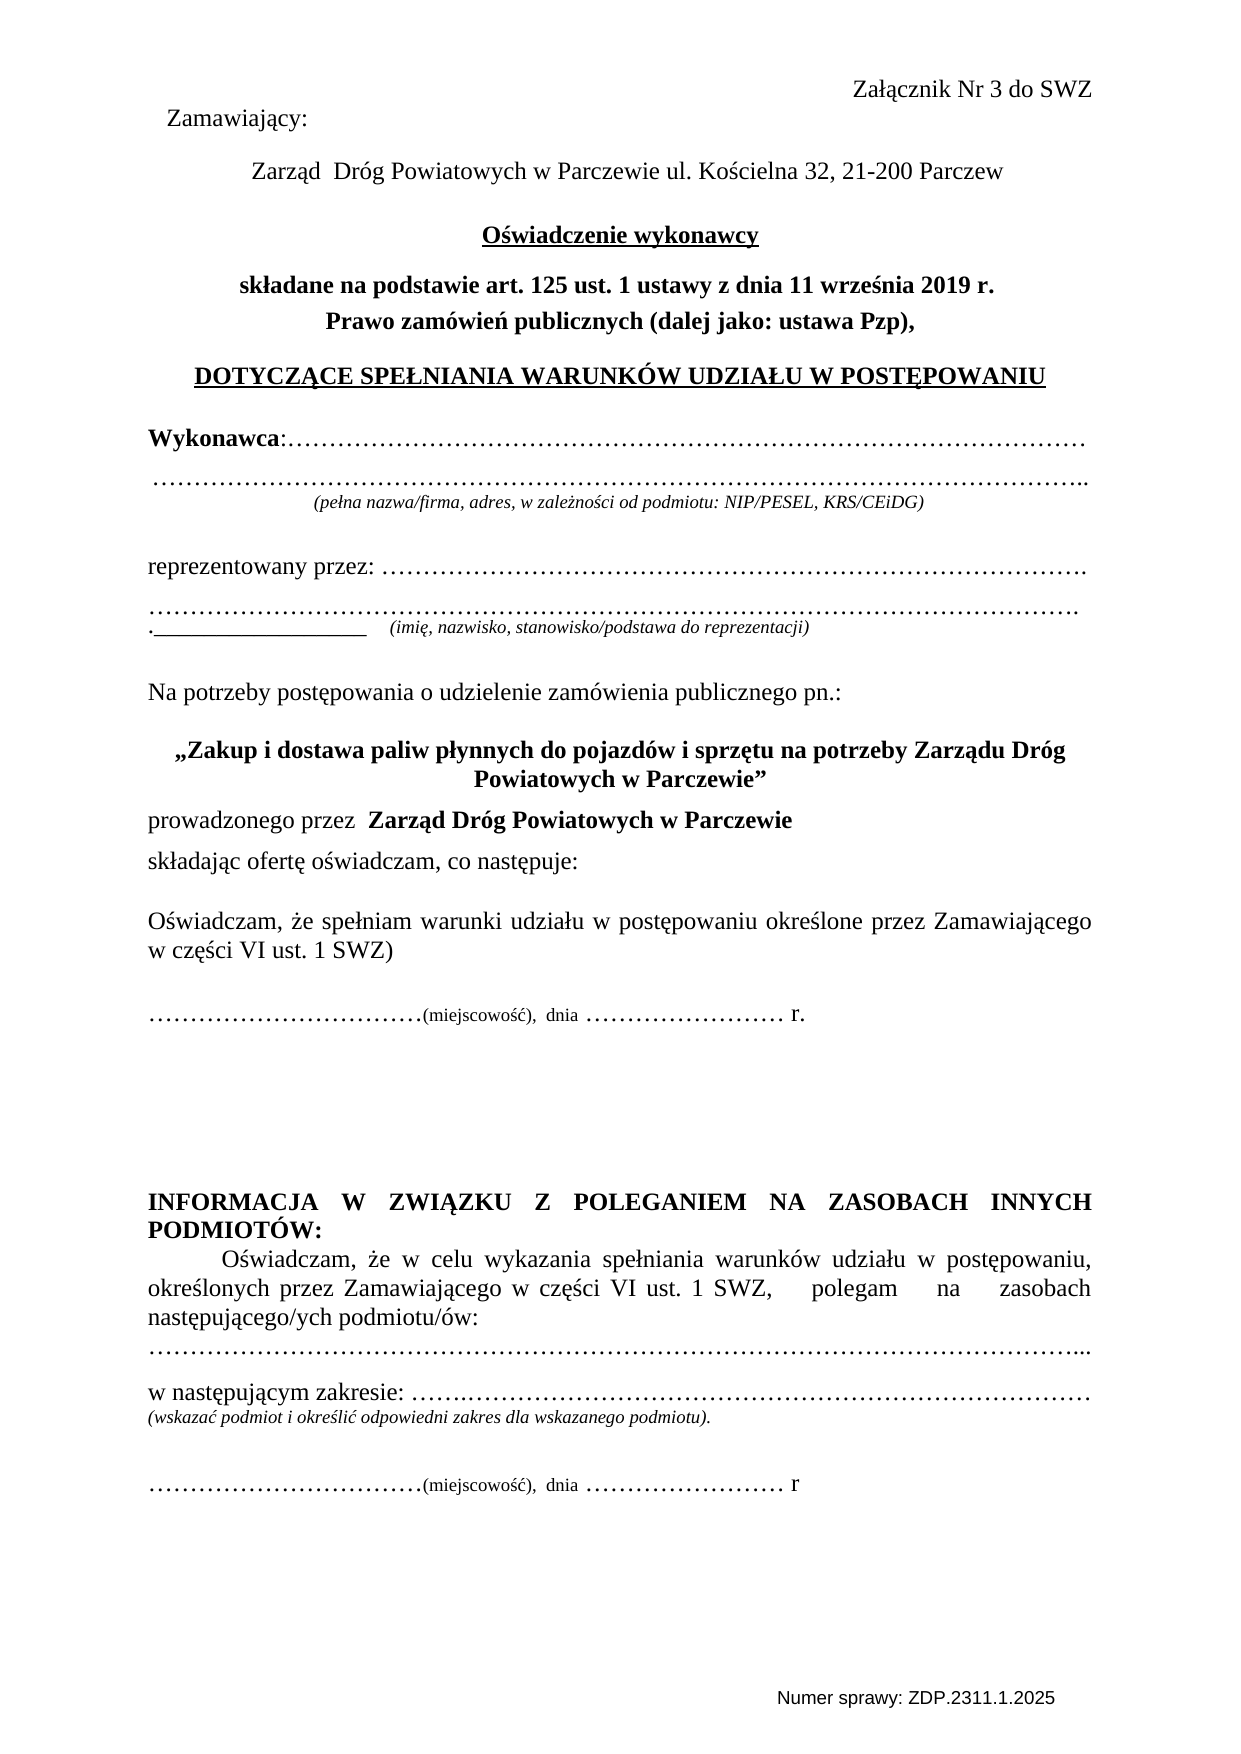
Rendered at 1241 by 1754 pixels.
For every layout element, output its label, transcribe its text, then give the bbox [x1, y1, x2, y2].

subtitle Zarząd Dróg Powiatowych w Parczewie ul. Kościelna 32, 21-200 Parczew [162, 156, 1092, 185]
text Załącznik Nr 3 do SWZ [148, 74, 1092, 103]
text Oświadczam, że spełniam warunki udziału w postępowaniu określone przez Zamawiającego w części VI ust. 1 SWZ) [148, 906, 1092, 964]
text Na potrzeby postępowania o udzielenie zamówienia publicznego pn.: [148, 677, 1092, 706]
list Oświadczam, że w celu wykazania spełniania warunków udziału w postępowaniu, określonych przez Zamawiającego w części VI ust. 1 SWZ, polegam na zasobach następującego/ych podmiotu/ów: [148, 1244, 1092, 1330]
text ……………………………(miejscowość), dnia …………………… r. [148, 998, 1092, 1027]
text reprezentowany przez: …………………………………………………………………………. [148, 551, 1092, 580]
text „Zakup i dostawa paliw płynnych do pojazdów i sprzętu na potrzeby Zarządu Dróg Powiatowych w Parczewie” [148, 735, 1092, 792]
text DOTYCZĄCE SPEŁNIANIA WARUNKÓW UDZIAŁU W POSTĘPOWANIU [148, 361, 1092, 390]
text składając ofertę oświadczam, co następuje: [148, 846, 1092, 875]
text …………………………………………………………………………………………………... [148, 1331, 1092, 1359]
text ………………………………………………………………………………………………….._________________ (imię, nazwisko, stanowisko/podstawa do reprezentacji) [148, 599, 1093, 638]
text Oświadczenie wykonawcy [148, 220, 1092, 249]
text INFORMACJA W ZWIĄZKU Z POLEGANIEM NA ZASOBACH INNYCH PODMIOTÓW: [148, 1187, 1093, 1244]
text Wykonawca:…………………………………………………………………………………… [148, 423, 1092, 451]
text Zamawiający: [148, 103, 1092, 131]
text w następującym zakresie: …….………………………………………………………………… (wskazać podmiot i określić odpowiedni zakres dla wskazanego podmiotu). [148, 1377, 1092, 1427]
text ……………………………(miejscowość), dnia …………………… r [148, 1468, 1092, 1497]
text składane na podstawie art. 125 ust. 1 ustawy z dnia 11 września 2019 r. Prawo zamówień publicznych (dalej jako: ustawa Pzp), [148, 266, 1093, 336]
text prowadzonego przez Zarząd Dróg Powiatowych w Parczewie [148, 805, 1092, 834]
text ………………………………………………………………………………………………….. (pełna nazwa/firma, adres, w zależności od podmiotu: NIP/PESEL, KRS/CEiDG) [148, 462, 1092, 513]
